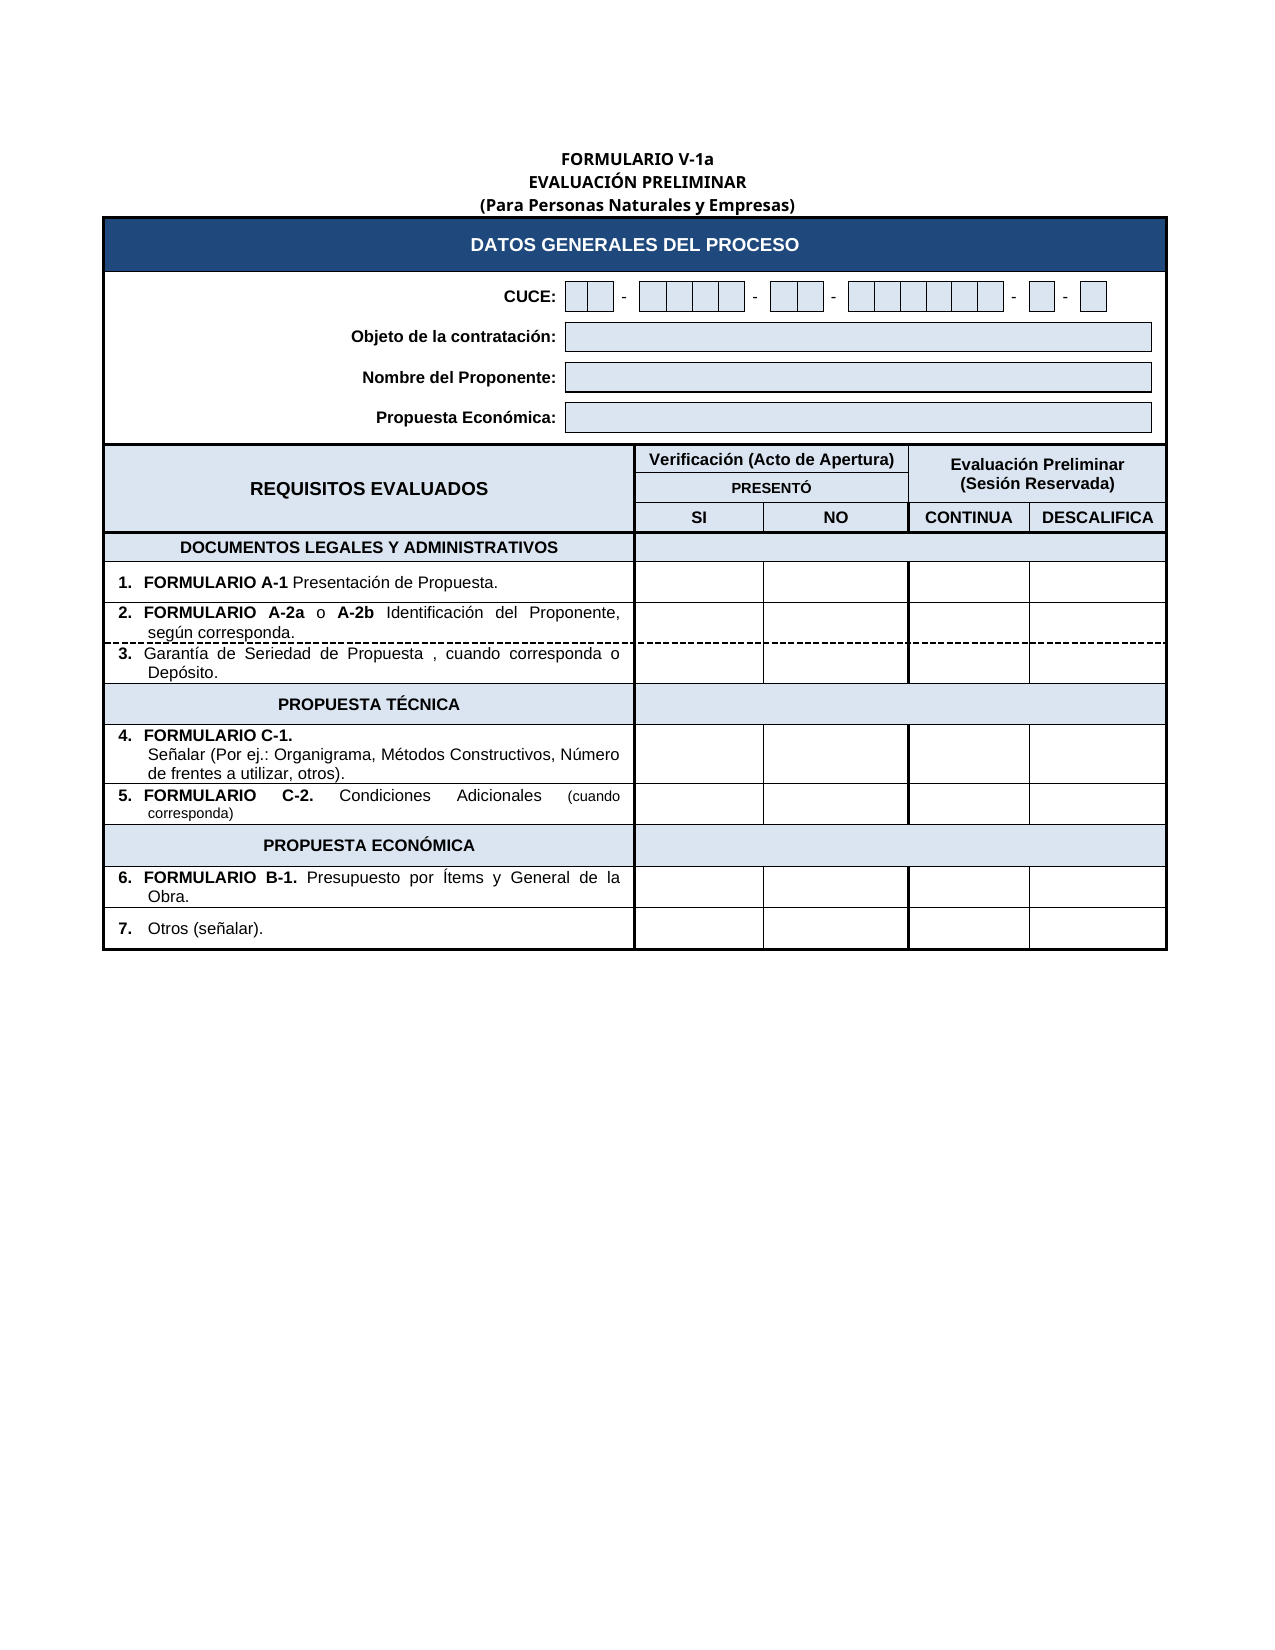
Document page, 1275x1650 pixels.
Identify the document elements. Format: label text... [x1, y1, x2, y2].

text EVALUACIÓN PRELIMINAR [177, 170, 1098, 193]
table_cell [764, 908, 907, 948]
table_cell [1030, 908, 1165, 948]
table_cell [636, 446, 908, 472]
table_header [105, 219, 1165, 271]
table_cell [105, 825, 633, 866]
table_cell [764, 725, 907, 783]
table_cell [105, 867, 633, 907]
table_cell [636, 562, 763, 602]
text FORMULARIO V-1a [177, 148, 1098, 170]
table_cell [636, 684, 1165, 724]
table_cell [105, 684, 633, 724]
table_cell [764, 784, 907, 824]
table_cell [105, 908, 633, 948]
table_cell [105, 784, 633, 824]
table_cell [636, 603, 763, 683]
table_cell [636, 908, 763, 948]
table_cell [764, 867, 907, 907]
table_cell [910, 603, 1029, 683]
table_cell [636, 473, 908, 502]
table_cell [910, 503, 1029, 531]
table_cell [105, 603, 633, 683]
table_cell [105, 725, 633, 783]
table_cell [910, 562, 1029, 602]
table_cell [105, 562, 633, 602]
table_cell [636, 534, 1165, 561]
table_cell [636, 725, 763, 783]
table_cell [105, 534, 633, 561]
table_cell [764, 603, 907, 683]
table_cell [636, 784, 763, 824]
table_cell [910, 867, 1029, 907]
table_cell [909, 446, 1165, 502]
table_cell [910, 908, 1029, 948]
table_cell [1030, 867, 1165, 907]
text (Para Personas Naturales y Empresas) [177, 193, 1098, 216]
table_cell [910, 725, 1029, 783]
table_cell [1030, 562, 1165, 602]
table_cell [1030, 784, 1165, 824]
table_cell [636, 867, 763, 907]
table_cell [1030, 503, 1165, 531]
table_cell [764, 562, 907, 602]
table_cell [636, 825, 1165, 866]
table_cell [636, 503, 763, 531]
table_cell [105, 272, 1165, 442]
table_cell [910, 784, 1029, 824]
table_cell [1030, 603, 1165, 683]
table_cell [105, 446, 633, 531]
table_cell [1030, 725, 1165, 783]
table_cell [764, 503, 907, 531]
